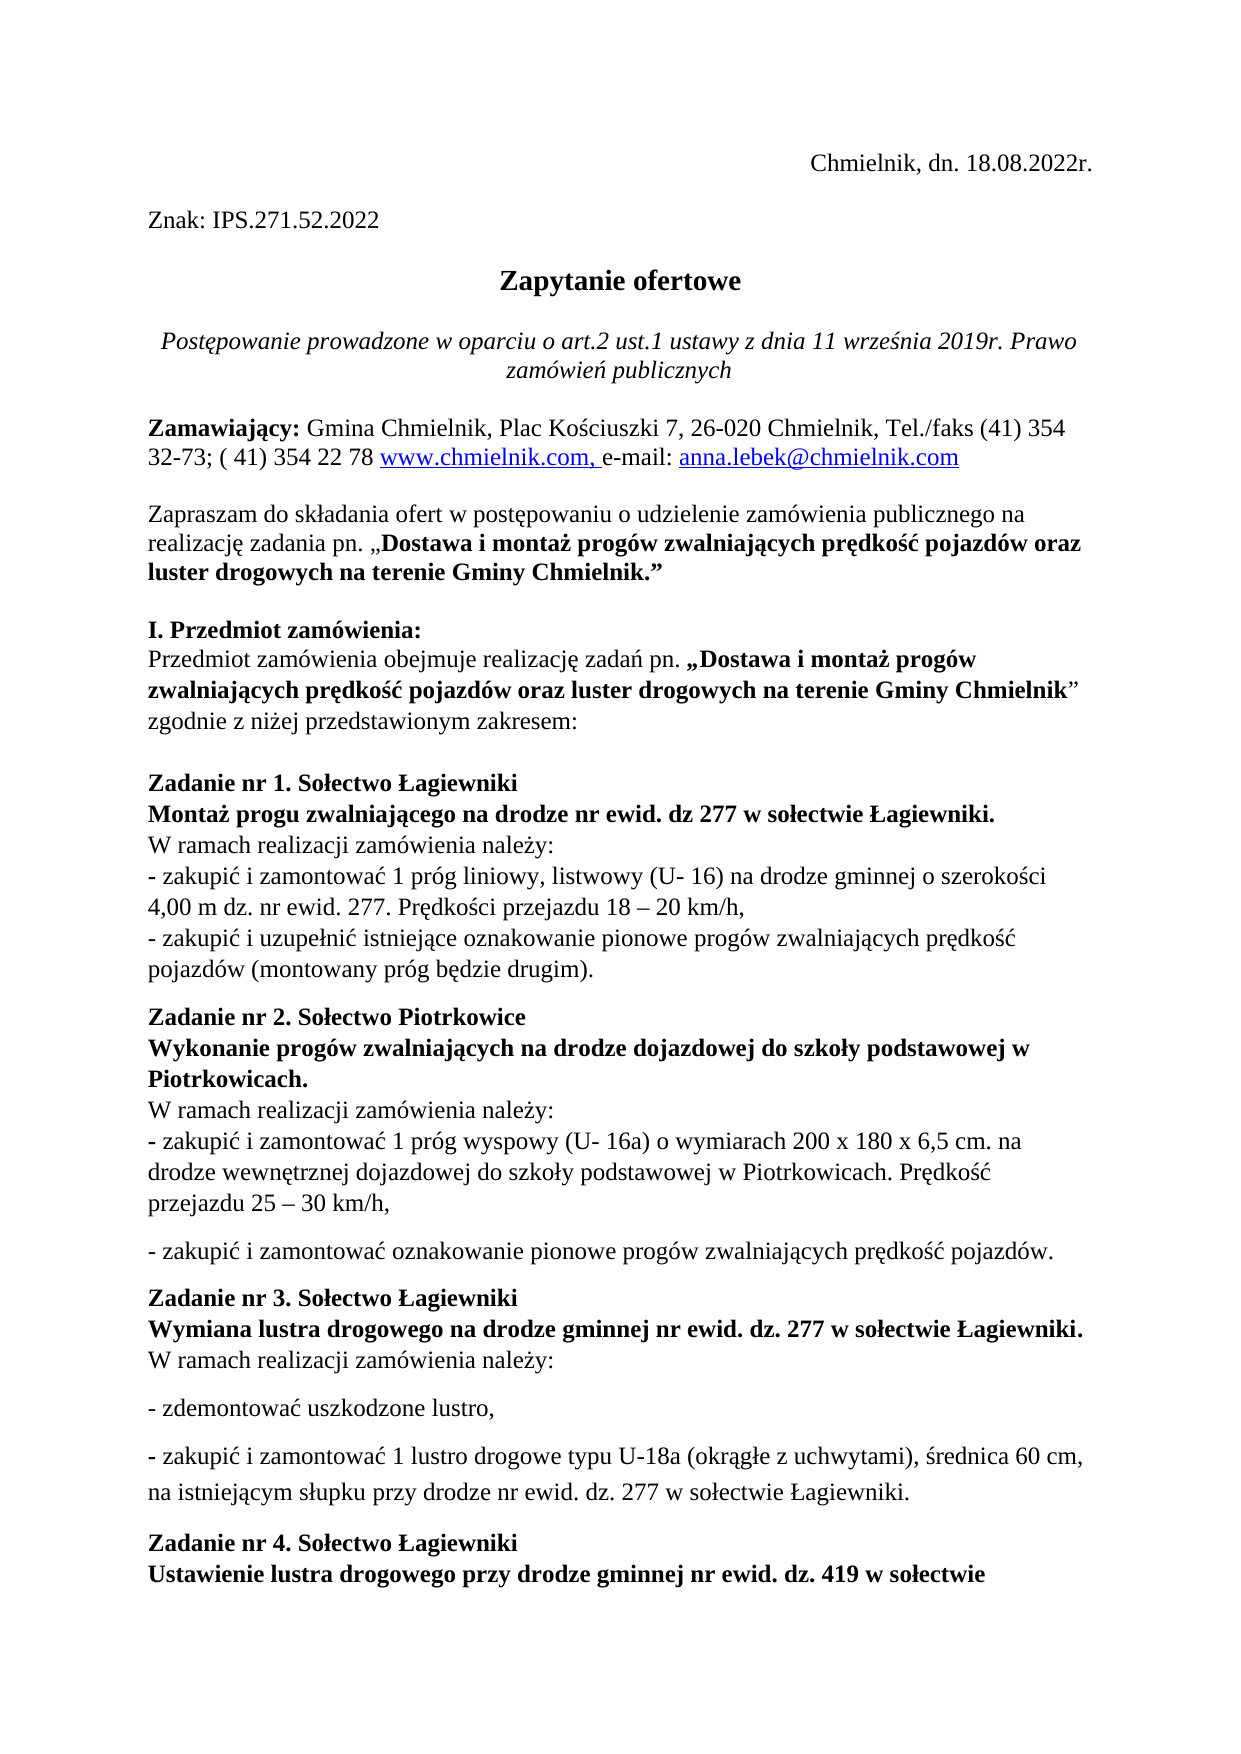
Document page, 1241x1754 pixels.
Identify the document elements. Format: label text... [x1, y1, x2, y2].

text Postępowanie prowadzone w oparciu o art.2 ust.1 ustawy z dnia 11 września 2019r. Prawo zamówień publicznych [148, 326, 1093, 384]
text Chmielnik, dn. 18.08.2022r. [148, 148, 1093, 176]
text - zdemontować uszkodzone lustro, [148, 1393, 1093, 1422]
text Zadanie nr 2. Sołectwo Piotrkowice Wykonanie progów zwalniających na drodze dojazdowej do szkoły podstawowej w Piotrkowicach. W ramach realizacji zamówienia należy: - zakupić i zamontować 1 próg wyspowy (U- 16a) o wymiarach 200 x 180 x 6,5 cm. na drodze wewnętrznej dojazdowej do szkoły podstawowej w Piotrkowicach. Prędkość przejazdu 25 – 30 km/h, [148, 1002, 1093, 1217]
text Zapytanie ofertowe [148, 263, 1093, 297]
text I. Przedmiot zamówienia: [148, 615, 1093, 644]
text Zadanie nr 3. Sołectwo Łagiewniki Wymiana lustra drogowego na drodze gminnej nr ewid. dz. 277 w sołectwie Łagiewniki. W ramach realizacji zamówienia należy: [148, 1283, 1093, 1374]
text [148, 1528, 1093, 1587]
text Zamawiający: Gmina Chmielnik, Plac Kościuszki 7, 26-020 Chmielnik, Tel./faks (41) 354 32-73; ( 41) 354 22 78 www.chmielnik.com, e-mail: anna.lebek@chmielnik.com [148, 413, 1093, 470]
text - zakupić i zamontować oznakowanie pionowe progów zwalniających prędkość pojazdów. [148, 1236, 1093, 1264]
text Znak: IPS.271.52.2022 [148, 206, 1093, 234]
text Zapraszam do składania ofert w postępowaniu o udzielenie zamówienia publicznego na realizację zadania pn. „Dostawa i montaż progów zwalniających prędkość pojazdów oraz luster drogowych na terenie Gminy Chmielnik.” [148, 499, 1093, 586]
text Przedmiot zamówienia obejmuje realizację zadań pn. „Dostawa i montaż progów zwalniających prędkość pojazdów oraz luster drogowych na terenie Gminy Chmielnik” zgodnie z niżej przedstawionym zakresem: Zadanie nr 1. Sołectwo Łagiewniki Montaż progu zwalniającego na drodze nr ewid. dz 277 w sołectwie Łagiewniki. W ramach realizacji zamówienia należy: - zakupić i zamontować 1 próg liniowy, listwowy (U- 16) na drodze gminnej o szerokości 4,00 m dz. nr ewid. 277. Prędkości przejazdu 18 – 20 km/h, - zakupić i uzupełnić istniejące oznakowanie pionowe progów zwalniających prędkość pojazdów (montowany próg będzie drugim). [148, 644, 1093, 983]
